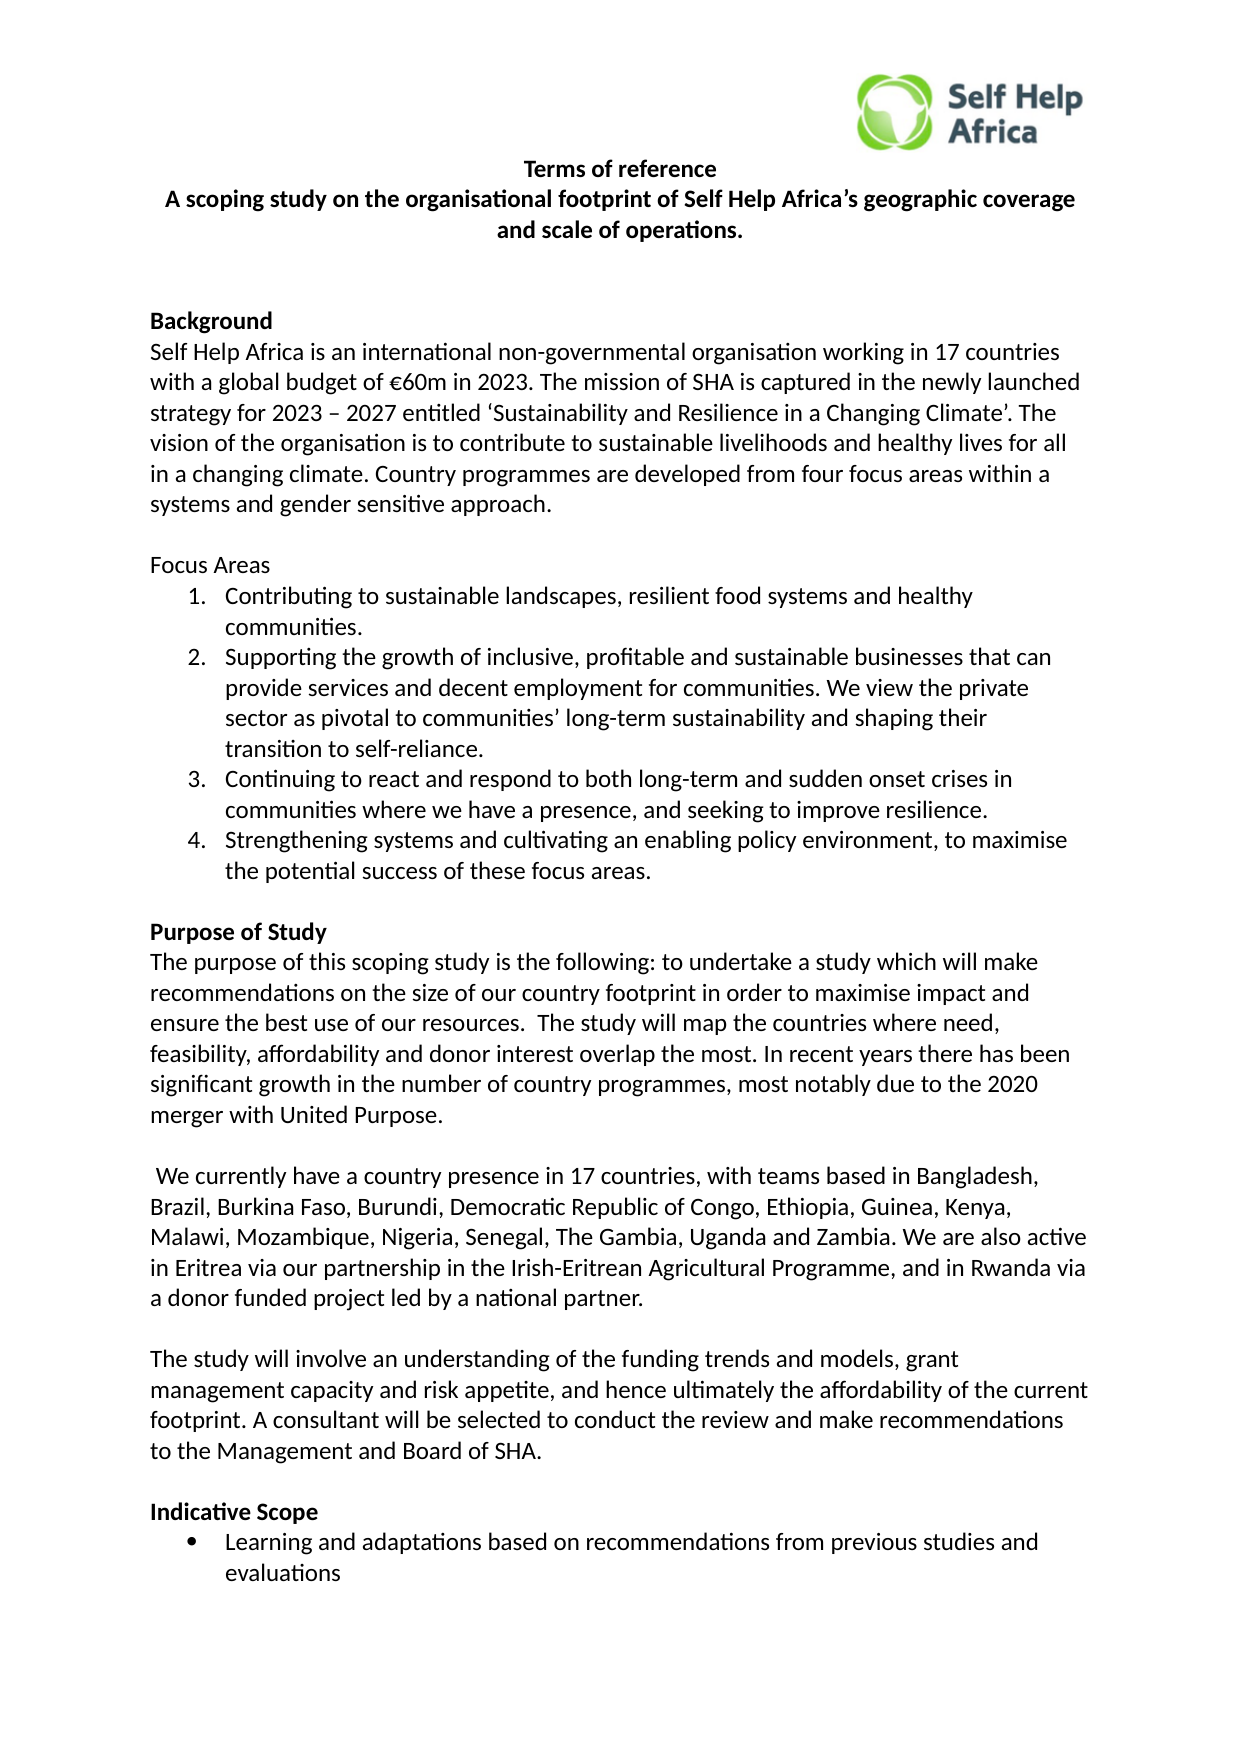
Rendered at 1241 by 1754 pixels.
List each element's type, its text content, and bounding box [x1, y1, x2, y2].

list Learning and adaptations based on recommendations from previous studies and evaluations [187, 1526, 1090, 1587]
list Continuing to react and respond to both long-term and sudden onset crises in communities where we have a presence, and seeking to improve resilience. [187, 763, 1090, 824]
text A scoping study on the organisational footprint of Self Help Africa’s geographic coverage and scale of operations. [150, 183, 1090, 244]
text The purpose of this scoping study is the following: to undertake a study which will make recommendations on the size of our country footprint in order to maximise impact and ensure the best use of our resources. The study will map the countries where need, feasibility, affordability and donor interest overlap the most. In recent years there has been significant growth in the number of country programmes, most notably due to the 2020 merger with United Purpose. [150, 946, 1090, 1129]
list Strengthening systems and cultivating an enabling policy environment, to maximise the potential success of these focus areas. [187, 824, 1090, 885]
text The study will involve an understanding of the funding trends and models, grant management capacity and risk appetite, and hence ultimately the affordability of the current footprint. A consultant will be selected to conduct the review and make recommendations to the Management and Board of SHA. [150, 1343, 1090, 1465]
text Focus Areas [150, 550, 1090, 580]
text Background [150, 306, 1090, 336]
list Contributing to sustainable landscapes, resilient food systems and healthy communities. [187, 580, 1090, 641]
text We currently have a country presence in 17 countries, with teams based in Bangladesh, Brazil, Burkina Faso, Burundi, Democratic Republic of Congo, Ethiopia, Guinea, Kenya, Malawi, Mozambique, Nigeria, Senegal, The Gambia, Uganda and Zambia. We are also active in Eritrea via our partnership in the Irish-Eritrean Agricultural Programme, and in Rwanda via a donor funded project led by a national partner. [150, 1160, 1090, 1313]
text Terms of reference [150, 153, 1090, 183]
text Purpose of Study [150, 916, 1090, 946]
text Self Help Africa is an international non-governmental organisation working in 17 countries with a global budget of €60m in 2023. The mission of SHA is captured in the newly launched strategy for 2023 – 2027 entitled ‘Sustainability and Resilience in a Changing Climate’. The vision of the organisation is to contribute to sustainable livelihoods and healthy lives for all in a changing climate. Country programmes are developed from four focus areas within a systems and gender sensitive approach. [150, 336, 1090, 519]
picture [850, 73, 1091, 153]
text Indicative Scope [150, 1496, 1090, 1526]
list Supporting the growth of inclusive, profitable and sustainable businesses that can provide services and decent employment for communities. We view the private sector as pivotal to communities’ long-term sustainability and shaping their transition to self-reliance. [187, 641, 1090, 763]
